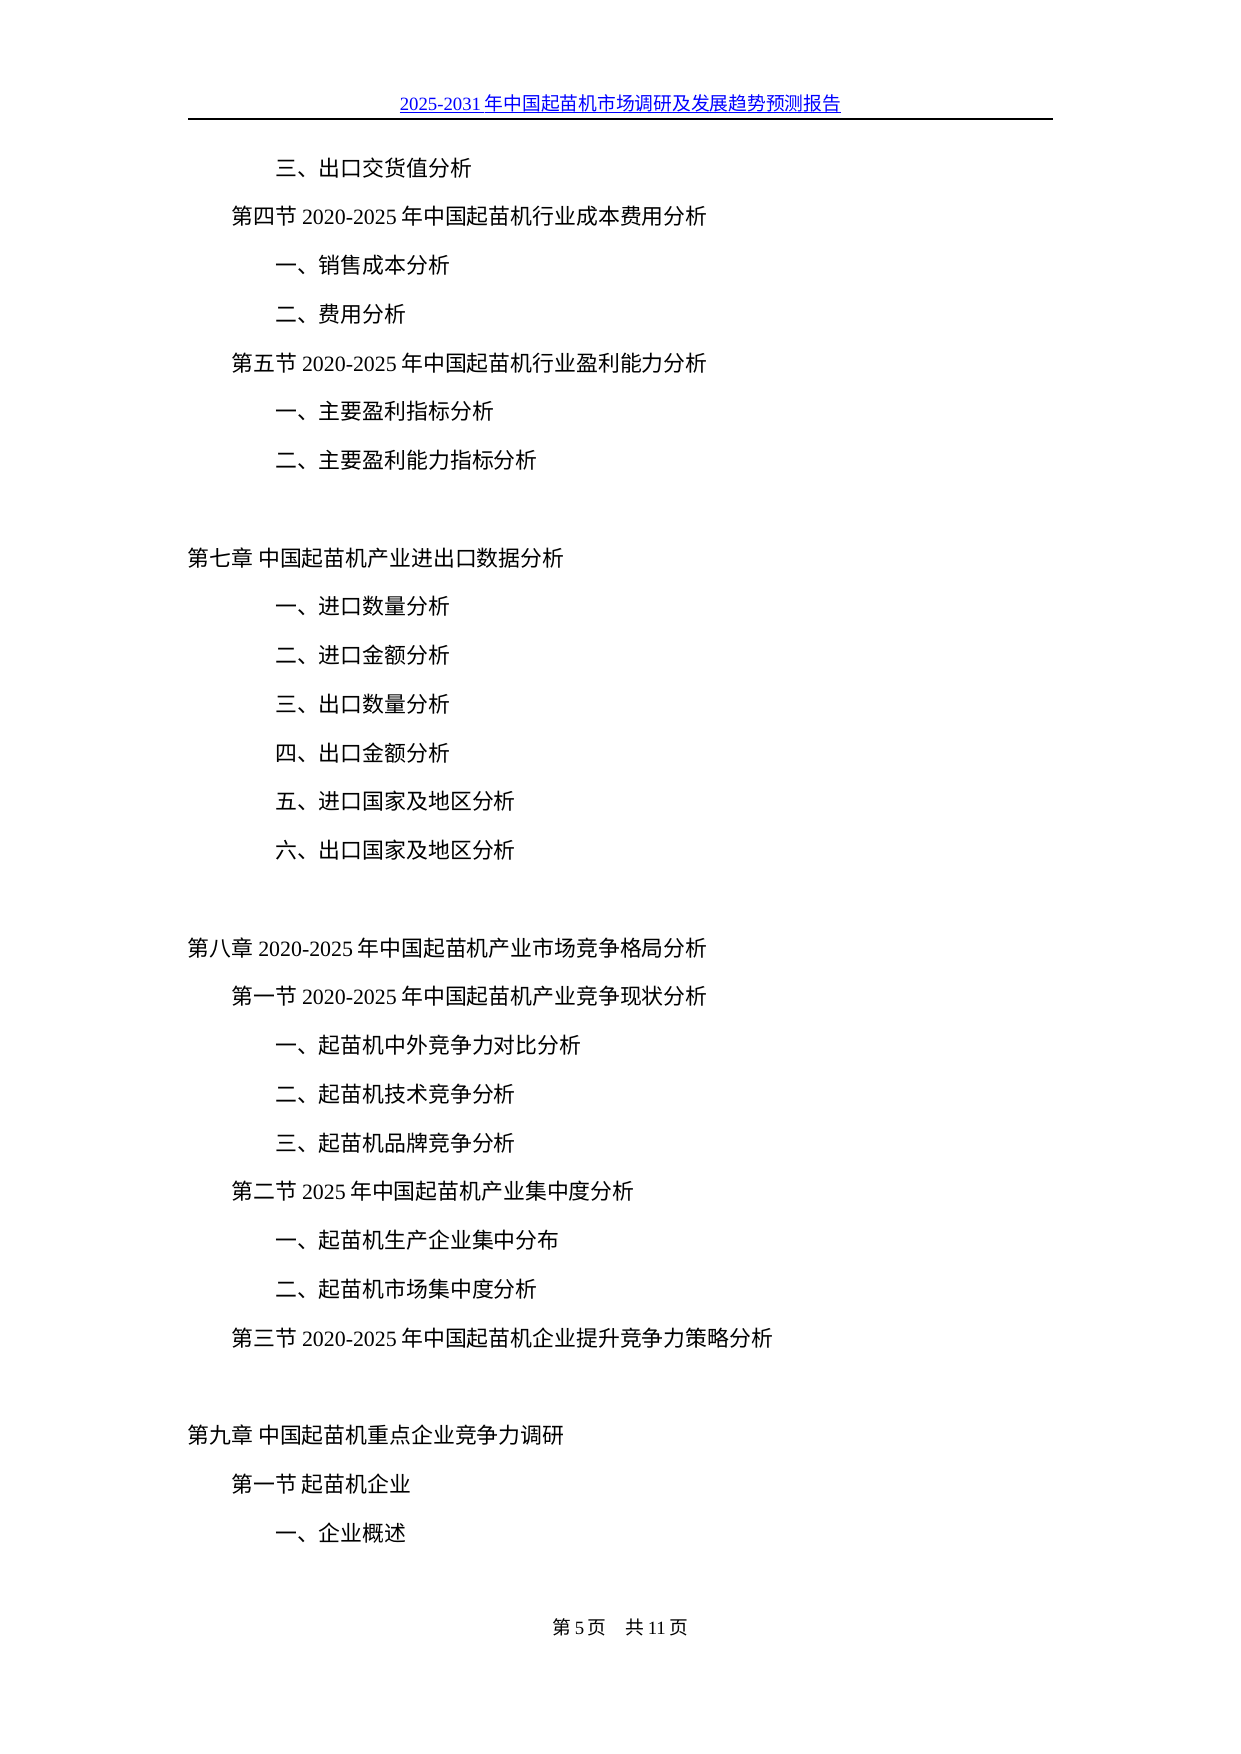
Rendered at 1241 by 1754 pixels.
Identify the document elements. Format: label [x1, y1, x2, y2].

text [187, 150, 1053, 1548]
